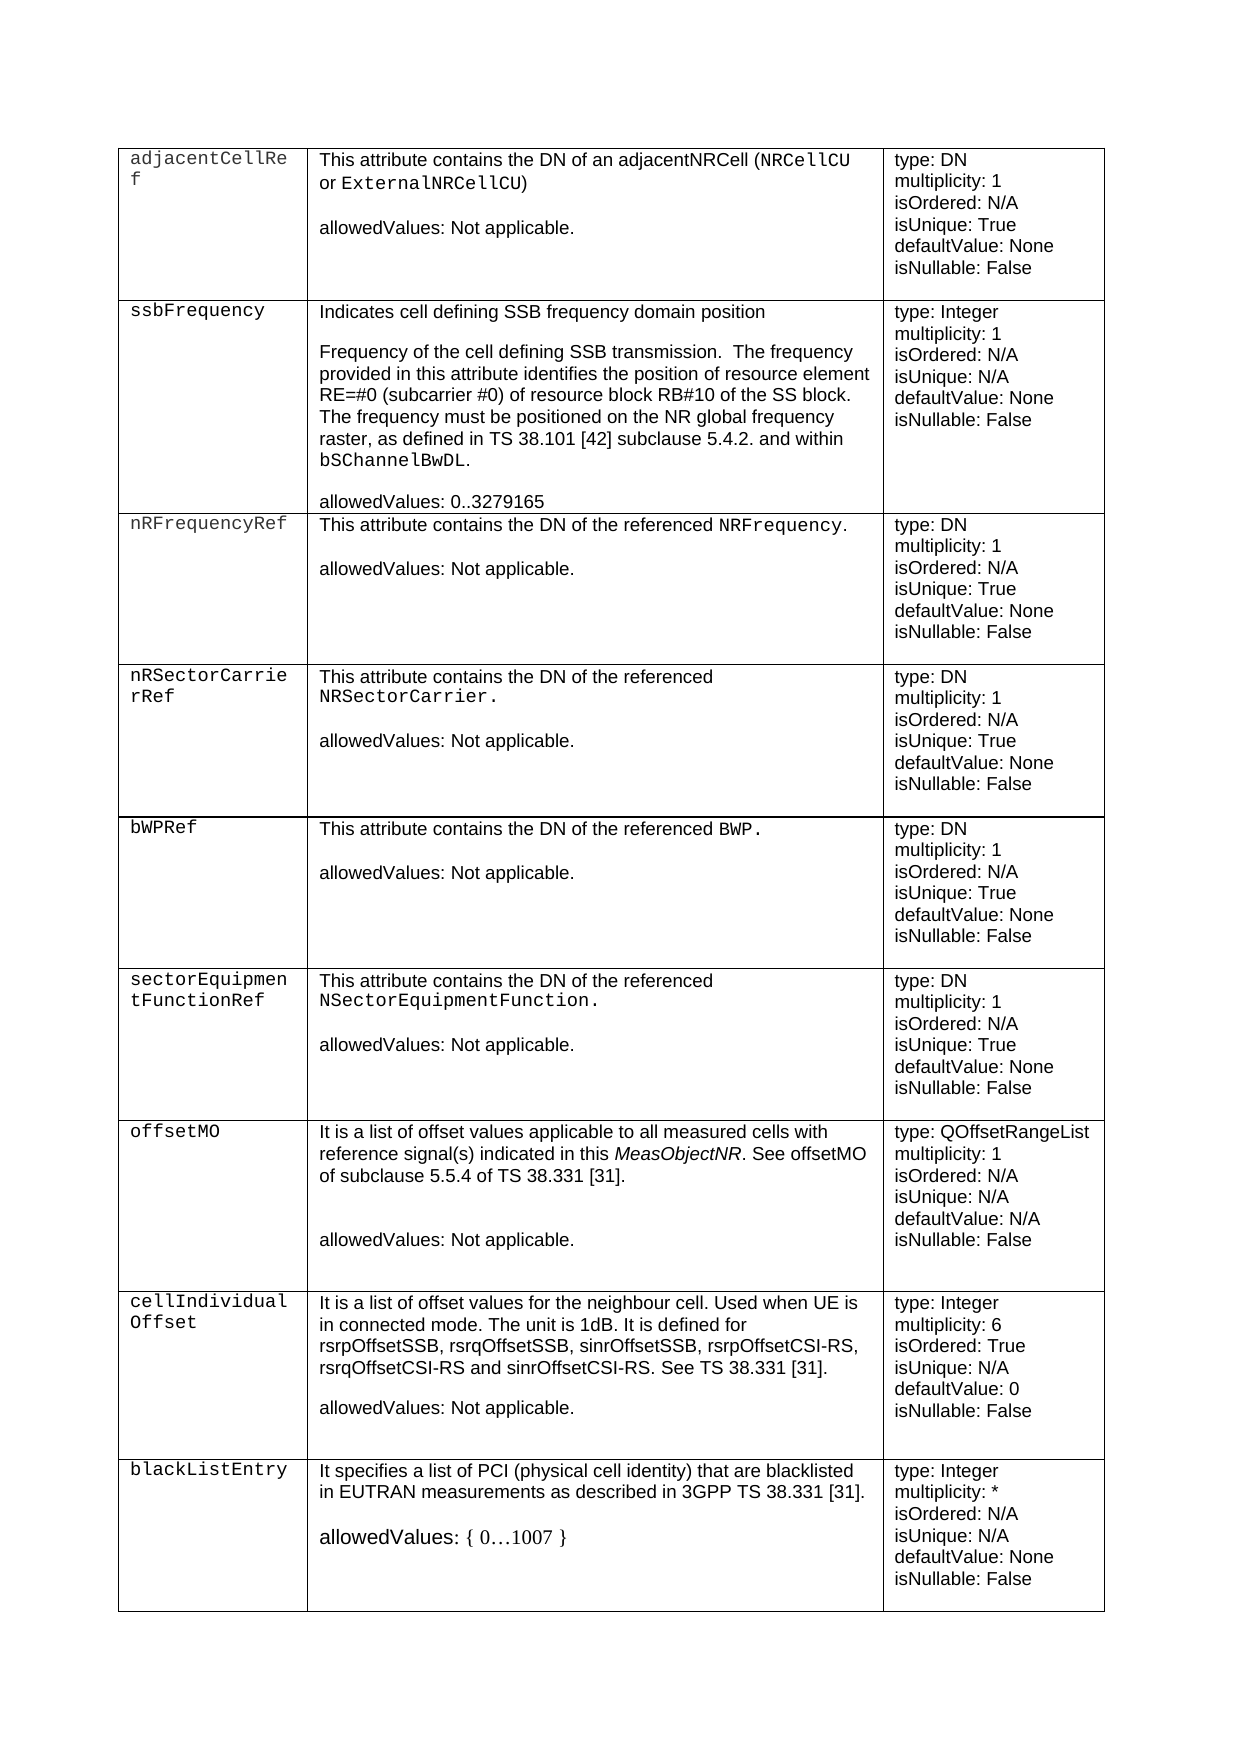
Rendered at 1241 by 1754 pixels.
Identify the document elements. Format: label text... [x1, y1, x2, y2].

table_cell type: Integer multiplicity: 6 isOrdered: True isUnique: N/A defaultValue: 0 isNullable: False [884, 1292, 1104, 1459]
table_cell sectorEquipmentFunctionRef [119, 969, 307, 1120]
table_cell offsetMO [119, 1121, 307, 1291]
table_cell type: DN multiplicity: 1 isOrdered: N/A isUnique: True defaultValue: None isNullable: False [884, 818, 1104, 968]
table_cell type: DN multiplicity: 1 isOrdered: N/A isUnique: True defaultValue: None isNullable: False [884, 665, 1104, 816]
table_cell This attribute contains the DN of the referenced BWP. allowedValues: Not applicable. [308, 818, 883, 968]
table_cell type: DN multiplicity: 1 isOrdered: N/A isUnique: True defaultValue: None isNullable: False [884, 969, 1104, 1120]
table_cell It specifies a list of PCI (physical cell identity) that are blacklisted in EUTRAN measurements as described in 3GPP TS 38.331 [31]. allowedValues: { 0…1007 } [308, 1460, 883, 1611]
table_cell type: DN multiplicity: 1 isOrdered: N/A isUnique: True defaultValue: None isNullable: False [884, 514, 1104, 664]
table_cell This attribute contains the DN of the referenced NSectorEquipmentFunction. allowedValues: Not applicable. [308, 969, 883, 1120]
table_cell ssbFrequency [119, 301, 307, 512]
table_cell nRSectorCarrierRef [119, 665, 307, 816]
table_cell blackListEntry [119, 1460, 307, 1611]
table_cell type: Integer multiplicity: * isOrdered: N/A isUnique: N/A defaultValue: None isNullable: False [884, 1460, 1104, 1611]
table_cell type: DN multiplicity: 1 isOrdered: N/A isUnique: True defaultValue: None isNullable: False [884, 149, 1104, 300]
table_cell It is a list of offset values for the neighbour cell. Used when UE is in connected mode. The unit is 1dB. It is defined for rsrpOffsetSSB, rsrqOffsetSSB, sinrOffsetSSB, rsrpOffsetCSI-RS, rsrqOffsetCSI-RS and sinrOffsetCSI-RS. See TS 38.331 [31]. allowedValues: Not applicable. [308, 1292, 883, 1459]
table_cell adjacentCellRef [119, 149, 307, 300]
table_cell type: Integer multiplicity: 1 isOrdered: N/A isUnique: N/A defaultValue: None isNullable: False [884, 301, 1104, 512]
table_cell type: QOffsetRangeList multiplicity: 1 isOrdered: N/A isUnique: N/A defaultValue: N/A isNullable: False [884, 1121, 1104, 1291]
table_cell nRFrequencyRef [119, 514, 307, 664]
table_cell This attribute contains the DN of an adjacentNRCell (NRCellCU or ExternalNRCellCU) allowedValues: Not applicable. [308, 149, 883, 300]
table_cell bWPRef [119, 818, 307, 968]
table_cell This attribute contains the DN of the referenced NRFrequency. allowedValues: Not applicable. [308, 514, 883, 664]
table_cell cellIndividualOffset [119, 1292, 307, 1459]
table_cell Indicates cell defining SSB frequency domain position Frequency of the cell defining SSB transmission. The frequency provided in this attribute identifies the position of resource element RE=#0 (subcarrier #0) of resource block RB#10 of the SS block. The frequency must be positioned on the NR global frequency raster, as defined in TS 38.101 [42] subclause 5.4.2. and within bSChannelBwDL. allowedValues: 0..3279165 [308, 301, 883, 512]
table_cell This attribute contains the DN of the referenced NRSectorCarrier. allowedValues: Not applicable. [308, 665, 883, 816]
table_cell It is a list of offset values applicable to all measured cells with reference signal(s) indicated in this MeasObjectNR. See offsetMO of subclause 5.5.4 of TS 38.331 [31]. allowedValues: Not applicable. [308, 1121, 883, 1291]
